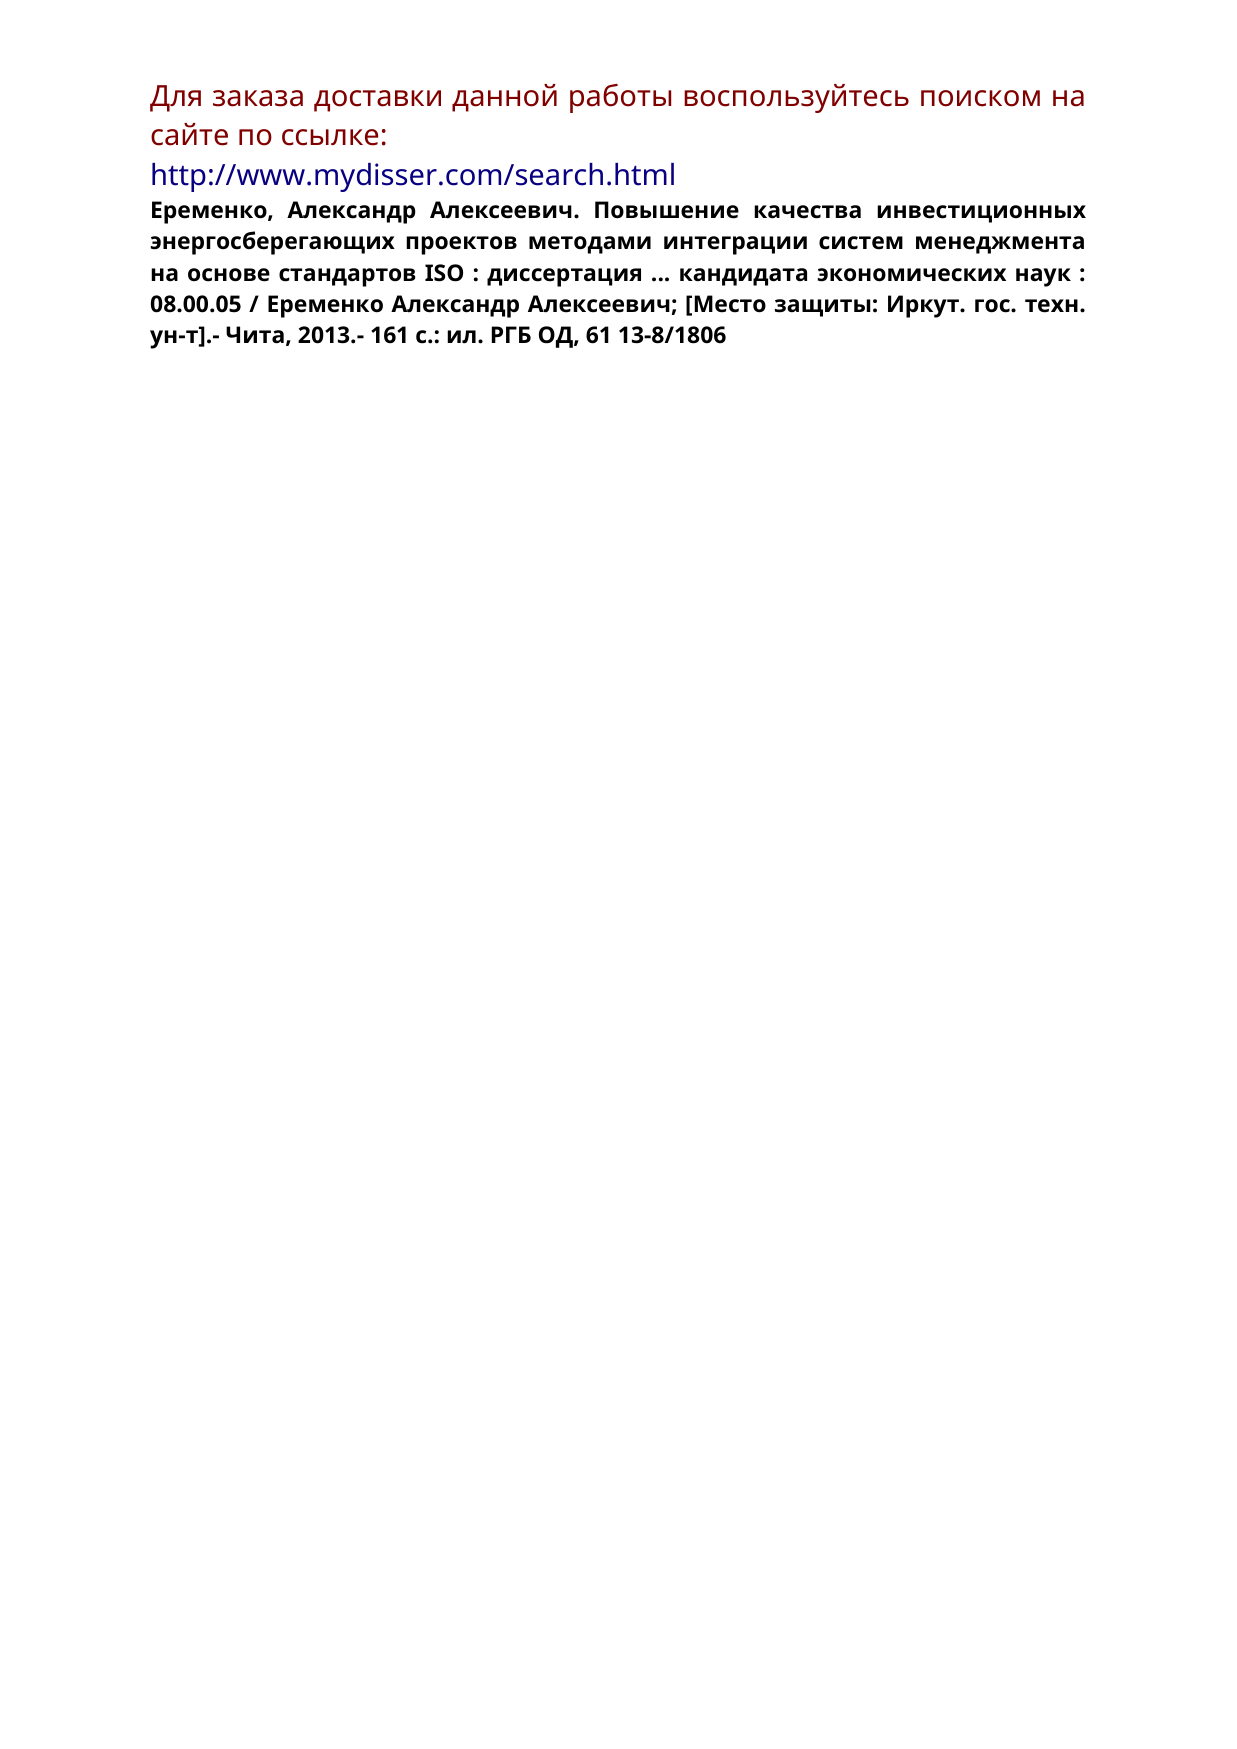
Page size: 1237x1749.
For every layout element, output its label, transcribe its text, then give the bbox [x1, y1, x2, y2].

text Еременко, Александр Алексеевич. Повышение качества инвестиционных энергосберегающих проектов методами интеграции систем менеджмента на основе стандартов ISO : диссертация ... кандидата экономических наук : 08.00.05 / Еременко Александр Алексеевич; [Место защиты: Иркут. гос. техн. ун-т].- Чита, 2013.- 161 с.: ил. РГБ ОД, 61 13-8/1806 [150, 194, 1086, 350]
